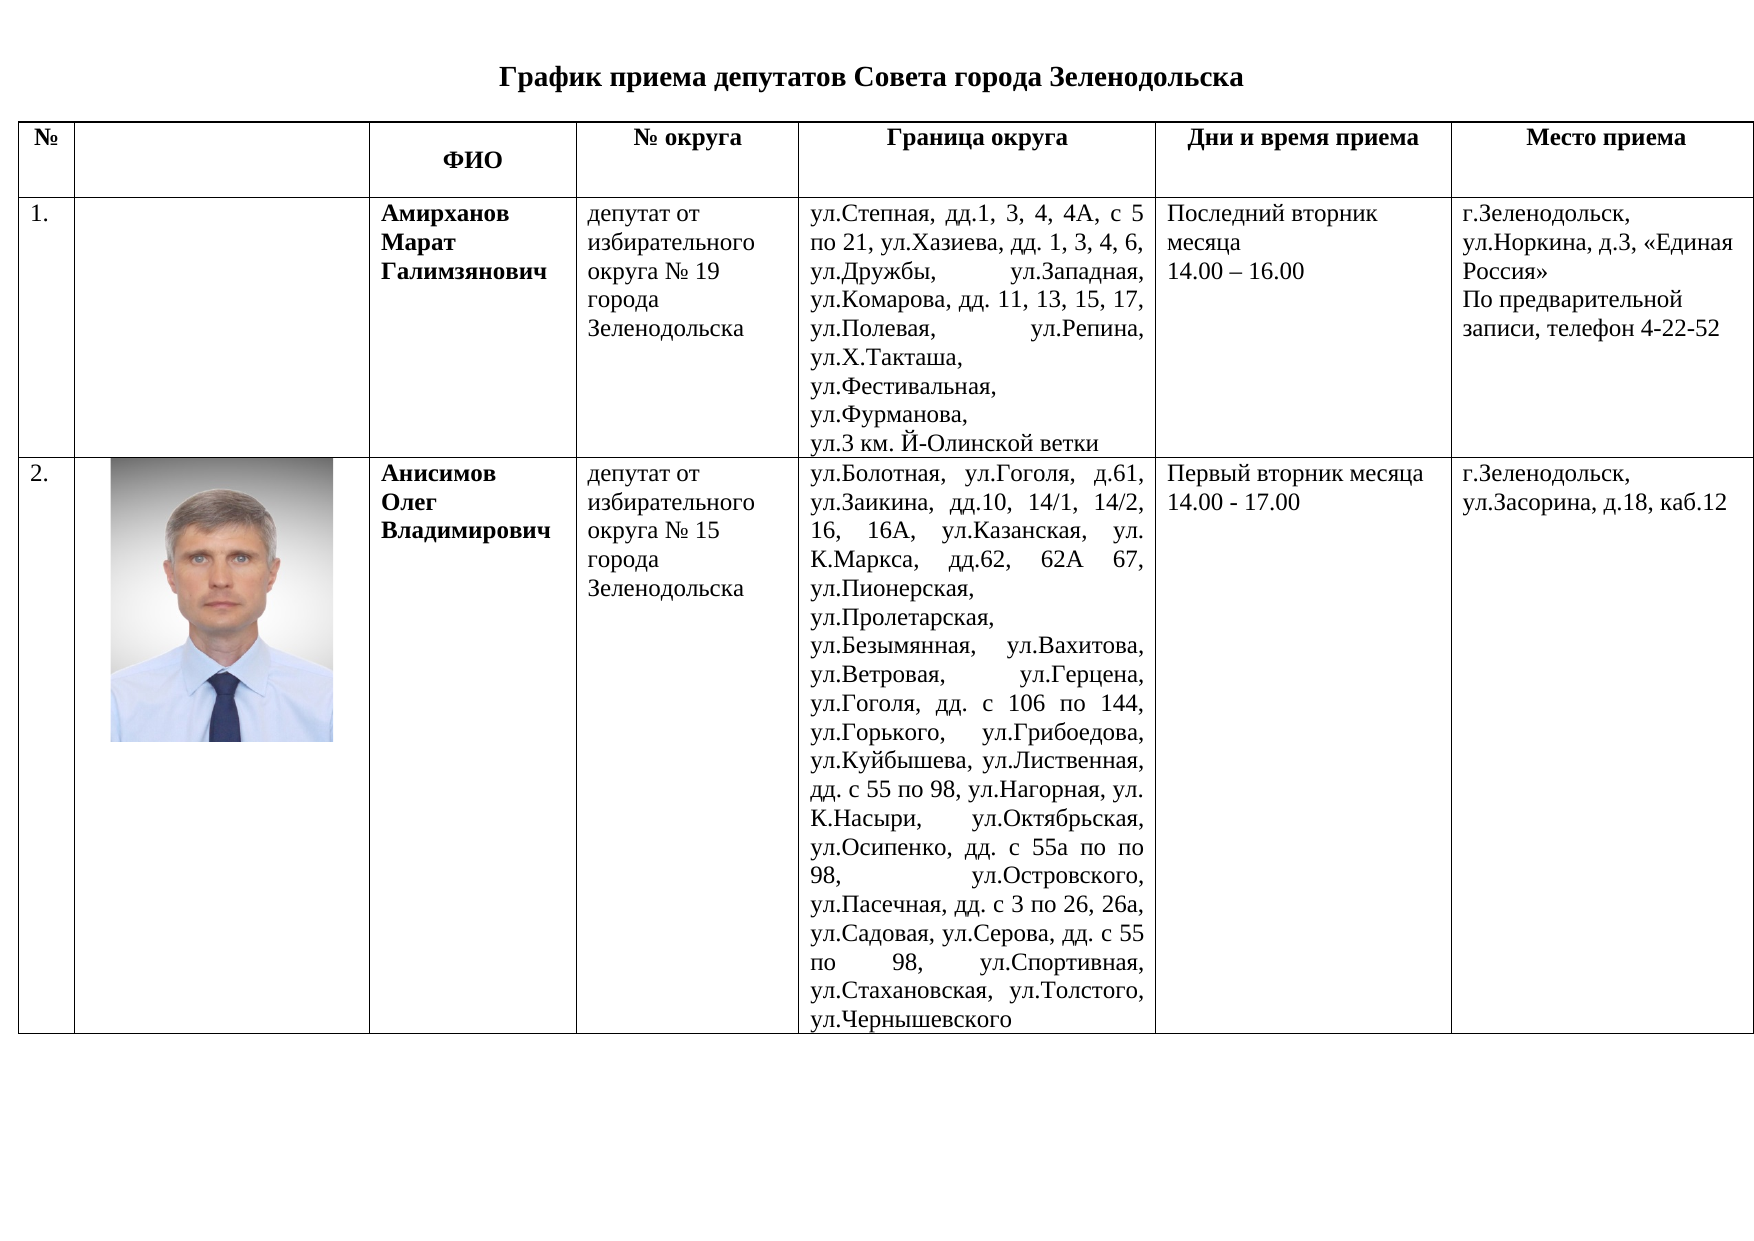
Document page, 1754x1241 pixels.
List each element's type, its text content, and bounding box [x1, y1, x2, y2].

table_header Дни и время приема [1156, 123, 1451, 197]
table_cell Анисимов Олег Владимирович [370, 458, 576, 1033]
table_cell ул.Болотная, ул.Гоголя, д.61, ул.Заикина, дд.10, 14/1, 14/2, 16, 16А, ул.Казанская, ул. К.Маркса, дд.62, 62А 67, ул.Пионерская, ул.Пролетарская, ул.Безымянная, ул.Вахитова, ул.Ветровая, ул.Герцена, ул.Гоголя, дд. с 106 по 144, ул.Горького, ул.Грибоедова, ул.Куйбышева, ул.Лиственная, дд. с 55 по 98, ул.Нагорная, ул. К.Насыри, ул.Октябрьская, ул.Осипенко, дд. с 55а по по 98, ул.Островского, ул.Пасечная, дд. с 3 по 26, 26а, ул.Садовая, ул.Серова, дд. с 55 по 98, ул.Спортивная, ул.Стахановская, ул.Толстого, ул.Чернышевского [799, 458, 1155, 1033]
table_cell [19, 458, 74, 1033]
table_cell Последний вторник месяца 14.00 – 16.00 [1156, 198, 1451, 457]
table_cell г.Зеленодольск, ул.Норкина, д.3, «Единая Россия» По предварительной записи, телефон 4-22-52 [1452, 198, 1753, 457]
table_header № округа [577, 123, 798, 197]
table_header [75, 123, 369, 197]
table_header ФИО [370, 123, 576, 197]
table_header Граница округа [799, 123, 1155, 197]
table_cell Первый вторник месяца 14.00 - 17.00 [1156, 458, 1451, 1033]
table_cell депутат от избирательного округа № 19 города Зеленодольска [577, 198, 798, 457]
table_header № [19, 123, 74, 197]
text График приема депутатов Совета города Зеленодольска [19, 59, 1724, 93]
table_cell [75, 458, 369, 1033]
table_header Место приема [1452, 123, 1753, 197]
table_cell депутат от избирательного округа № 15 города Зеленодольска [577, 458, 798, 1033]
table_cell ул.Степная, дд.1, 3, 4, 4А, с 5 по 21, ул.Хазиева, дд. 1, 3, 4, 6, ул.Дружбы, ул.Западная, ул.Комарова, дд. 11, 13, 15, 17, ул.Полевая, ул.Репина, ул.Х.Такташа, ул.Фестивальная, ул.Фурманова, ул.3 км. Й-Олинской ветки [799, 198, 1155, 457]
picture [110, 458, 334, 742]
table_cell г.Зеленодольск, ул.Засорина, д.18, каб.12 [1452, 458, 1753, 1033]
table_cell [75, 198, 369, 457]
table_cell [19, 198, 74, 457]
table_cell Амирханов Марат Галимзянович [370, 198, 576, 457]
